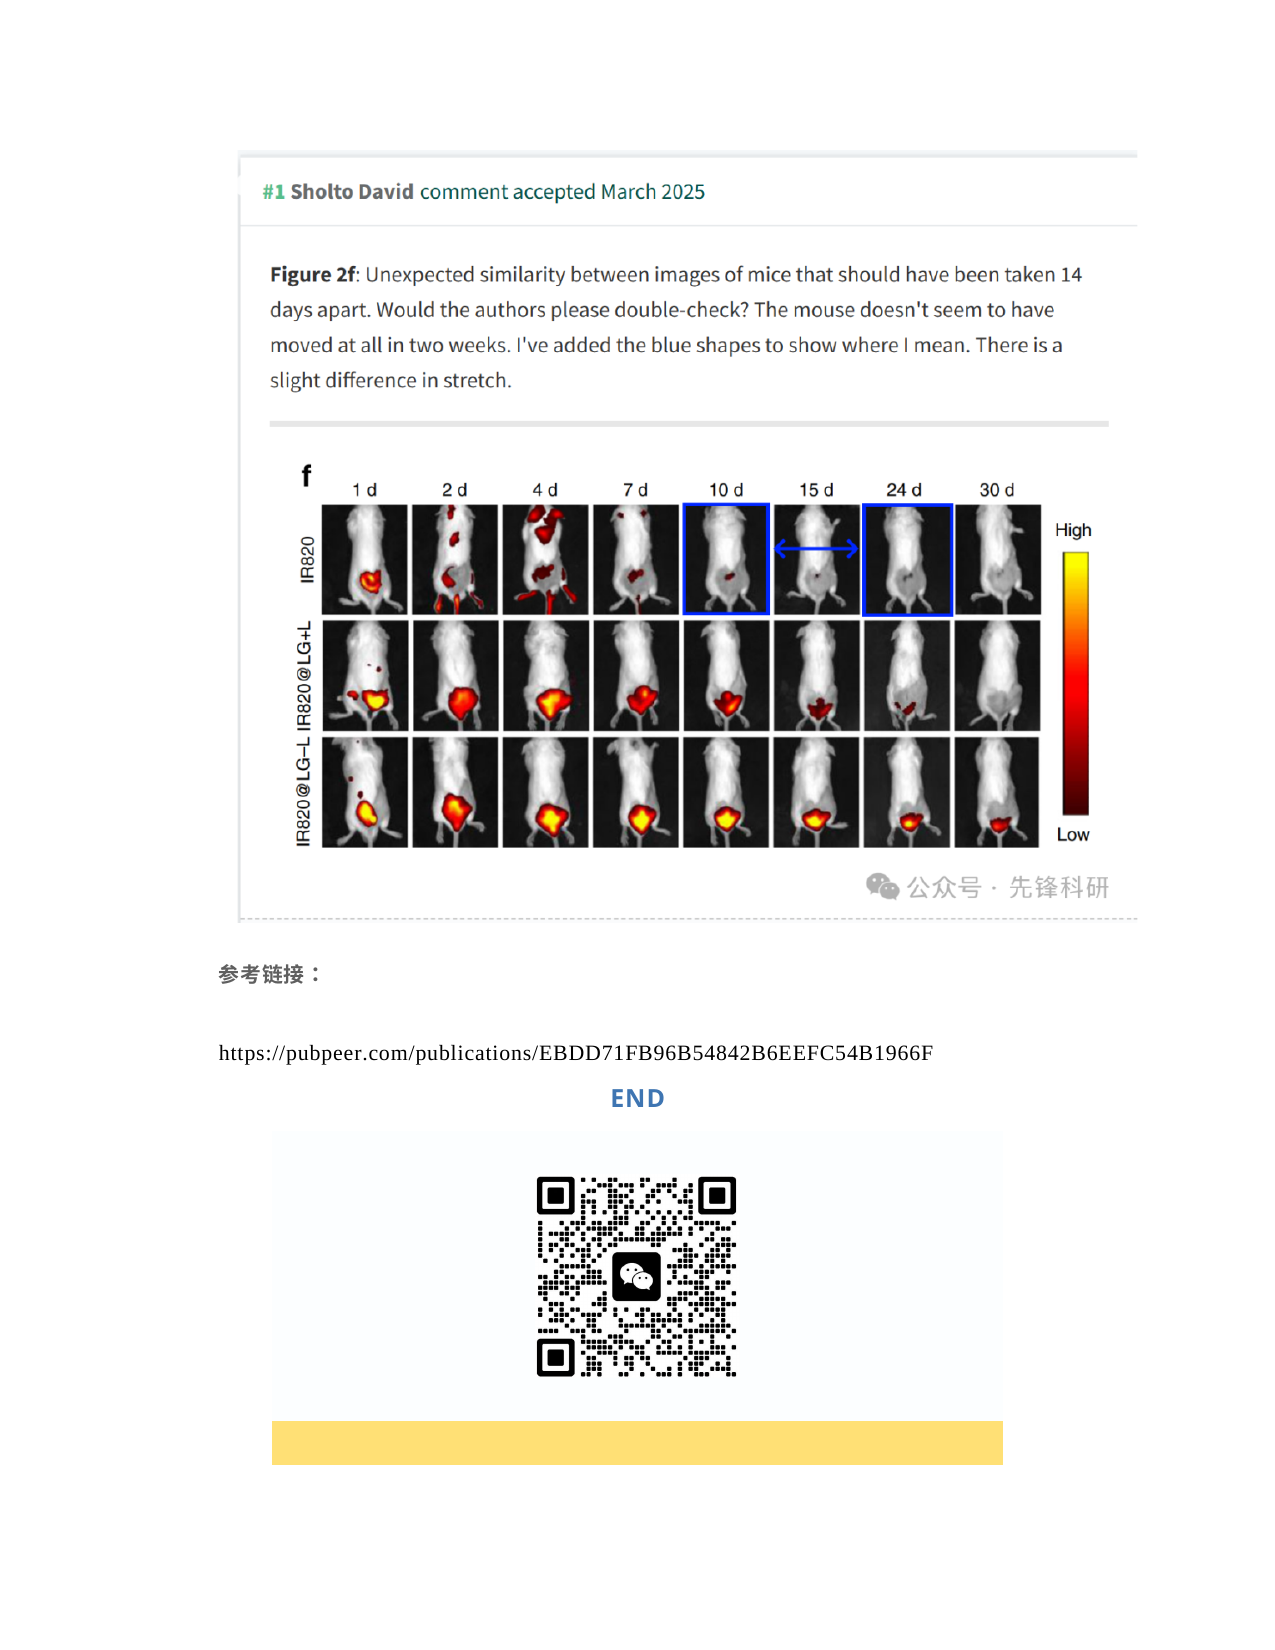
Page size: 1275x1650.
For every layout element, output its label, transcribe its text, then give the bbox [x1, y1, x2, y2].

text END [247, 1065, 1028, 1115]
text 参考链接： [219, 949, 1056, 989]
picture [535, 1174, 740, 1378]
text https://pubpeer.com/publications/EBDD71FB96B54842B6EEFC54B1966F [219, 1015, 1056, 1065]
picture [237, 150, 1138, 923]
